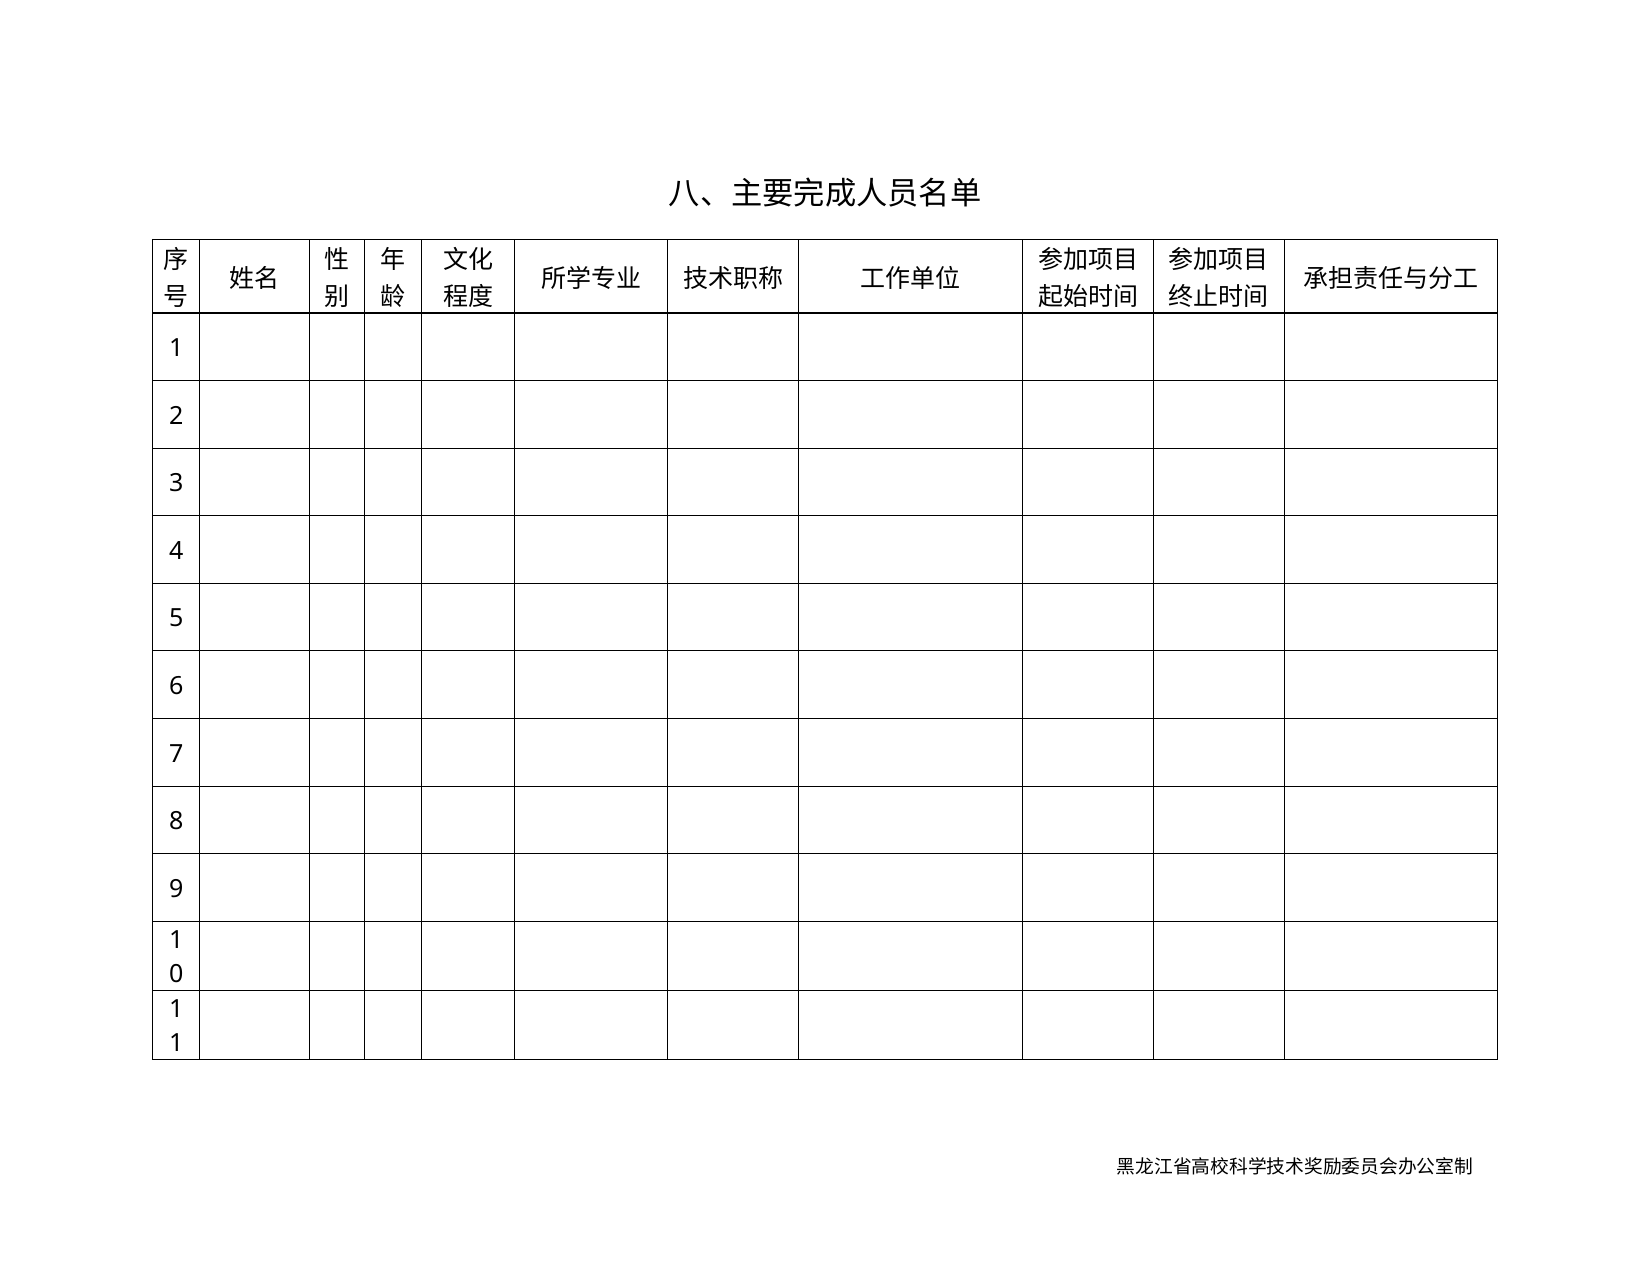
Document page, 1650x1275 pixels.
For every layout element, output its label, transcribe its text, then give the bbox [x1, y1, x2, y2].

table_header 承担责任与分工 [1285, 240, 1497, 312]
table_cell [799, 651, 1022, 718]
text 八、主要完成人员名单 [177, 168, 1473, 214]
table_cell [668, 651, 798, 718]
table_cell [515, 516, 667, 583]
table_cell [1023, 314, 1153, 380]
table_cell [365, 922, 421, 990]
table_cell [515, 854, 667, 921]
table_cell [310, 991, 364, 1059]
table_cell [515, 584, 667, 650]
table_cell 4 [153, 516, 199, 583]
table_cell [365, 991, 421, 1059]
table_cell [200, 991, 309, 1059]
table_cell [1154, 516, 1284, 583]
table_cell [1154, 854, 1284, 921]
table_cell [1023, 854, 1153, 921]
table_cell [515, 991, 667, 1059]
table_cell [799, 854, 1022, 921]
table_cell [365, 314, 421, 380]
table_cell [422, 787, 514, 853]
table_cell [515, 449, 667, 515]
table_cell [1285, 584, 1497, 650]
table_cell [1285, 991, 1497, 1059]
table_cell [1023, 381, 1153, 448]
table_cell [200, 314, 309, 380]
table_cell [1154, 719, 1284, 786]
table_cell [668, 381, 798, 448]
table_cell [200, 381, 309, 448]
table_cell [515, 719, 667, 786]
table_cell [200, 516, 309, 583]
table_cell [365, 516, 421, 583]
table_cell [668, 787, 798, 853]
table_cell 11 [153, 991, 199, 1059]
table_cell [200, 651, 309, 718]
table_cell [1023, 449, 1153, 515]
table_cell [422, 516, 514, 583]
table_cell [668, 854, 798, 921]
table_cell [1023, 651, 1153, 718]
table_cell [422, 854, 514, 921]
table_cell [310, 922, 364, 990]
table_cell [1285, 922, 1497, 990]
table_header 技术职称 [668, 240, 798, 312]
table_cell [422, 314, 514, 380]
table_cell [1154, 787, 1284, 853]
table_cell [1285, 719, 1497, 786]
table_header 参加项目 终止时间 [1154, 240, 1284, 312]
table_cell 9 [153, 854, 199, 921]
table_cell 10 [153, 922, 199, 990]
table_cell 2 [153, 381, 199, 448]
table_cell [668, 584, 798, 650]
table_cell [200, 854, 309, 921]
table_cell [668, 314, 798, 380]
table_cell [799, 584, 1022, 650]
table_cell [1285, 516, 1497, 583]
table_cell 5 [153, 584, 199, 650]
table_cell [515, 922, 667, 990]
table_cell [422, 381, 514, 448]
table_cell [200, 922, 309, 990]
table_cell [310, 584, 364, 650]
table_cell [1154, 584, 1284, 650]
table_cell [365, 584, 421, 650]
table_cell [310, 381, 364, 448]
table_cell [365, 449, 421, 515]
table_cell [310, 787, 364, 853]
table_cell [1154, 314, 1284, 380]
table_cell [422, 449, 514, 515]
table_cell 1 [153, 314, 199, 380]
table_header 性别 [310, 240, 364, 312]
table_cell [1154, 991, 1284, 1059]
table_cell [515, 787, 667, 853]
table_cell [515, 381, 667, 448]
table_cell [422, 991, 514, 1059]
table_cell [668, 719, 798, 786]
table_cell [1285, 651, 1497, 718]
table_cell [422, 922, 514, 990]
table_cell [310, 449, 364, 515]
table_cell [365, 854, 421, 921]
table_cell [365, 719, 421, 786]
table_cell [515, 314, 667, 380]
table_cell [1023, 584, 1153, 650]
table_cell [200, 584, 309, 650]
table_cell [799, 449, 1022, 515]
table_cell [799, 516, 1022, 583]
table_cell 7 [153, 719, 199, 786]
table_cell [422, 584, 514, 650]
table_cell [310, 854, 364, 921]
table_cell [310, 651, 364, 718]
table_cell [799, 719, 1022, 786]
table_header 文化 程度 [422, 240, 514, 312]
table_cell [1023, 922, 1153, 990]
table_cell [799, 787, 1022, 853]
table_cell [1023, 516, 1153, 583]
table_cell [1023, 787, 1153, 853]
table_cell [799, 922, 1022, 990]
table_cell [1154, 381, 1284, 448]
table_cell [310, 719, 364, 786]
table_cell [668, 922, 798, 990]
table_cell [799, 381, 1022, 448]
table_cell [1285, 854, 1497, 921]
table_header 序号 [153, 240, 199, 312]
table_cell 6 [153, 651, 199, 718]
table_header 年龄 [365, 240, 421, 312]
table_header 工作单位 [799, 240, 1022, 312]
table_cell [200, 449, 309, 515]
table_cell [1285, 449, 1497, 515]
table_cell [200, 787, 309, 853]
table_cell [1023, 719, 1153, 786]
table_header 参加项目 起始时间 [1023, 240, 1153, 312]
table_cell [422, 651, 514, 718]
table_cell [1154, 449, 1284, 515]
table_header 姓名 [200, 240, 309, 312]
table_cell 3 [153, 449, 199, 515]
table_cell [799, 991, 1022, 1059]
table_cell [1285, 381, 1497, 448]
table_cell [365, 787, 421, 853]
table_cell [1154, 651, 1284, 718]
table_cell [515, 651, 667, 718]
table_cell [365, 381, 421, 448]
table_header 所学专业 [515, 240, 667, 312]
table_cell [1023, 991, 1153, 1059]
table_cell [1154, 922, 1284, 990]
table_cell [365, 651, 421, 718]
table_cell [422, 719, 514, 786]
table_cell [1285, 314, 1497, 380]
table_cell [200, 719, 309, 786]
table_cell [310, 516, 364, 583]
table_cell [1285, 787, 1497, 853]
table_cell [668, 991, 798, 1059]
table_cell [668, 449, 798, 515]
table_cell [668, 516, 798, 583]
table_cell [799, 314, 1022, 380]
table_cell 8 [153, 787, 199, 853]
table_cell [310, 314, 364, 380]
